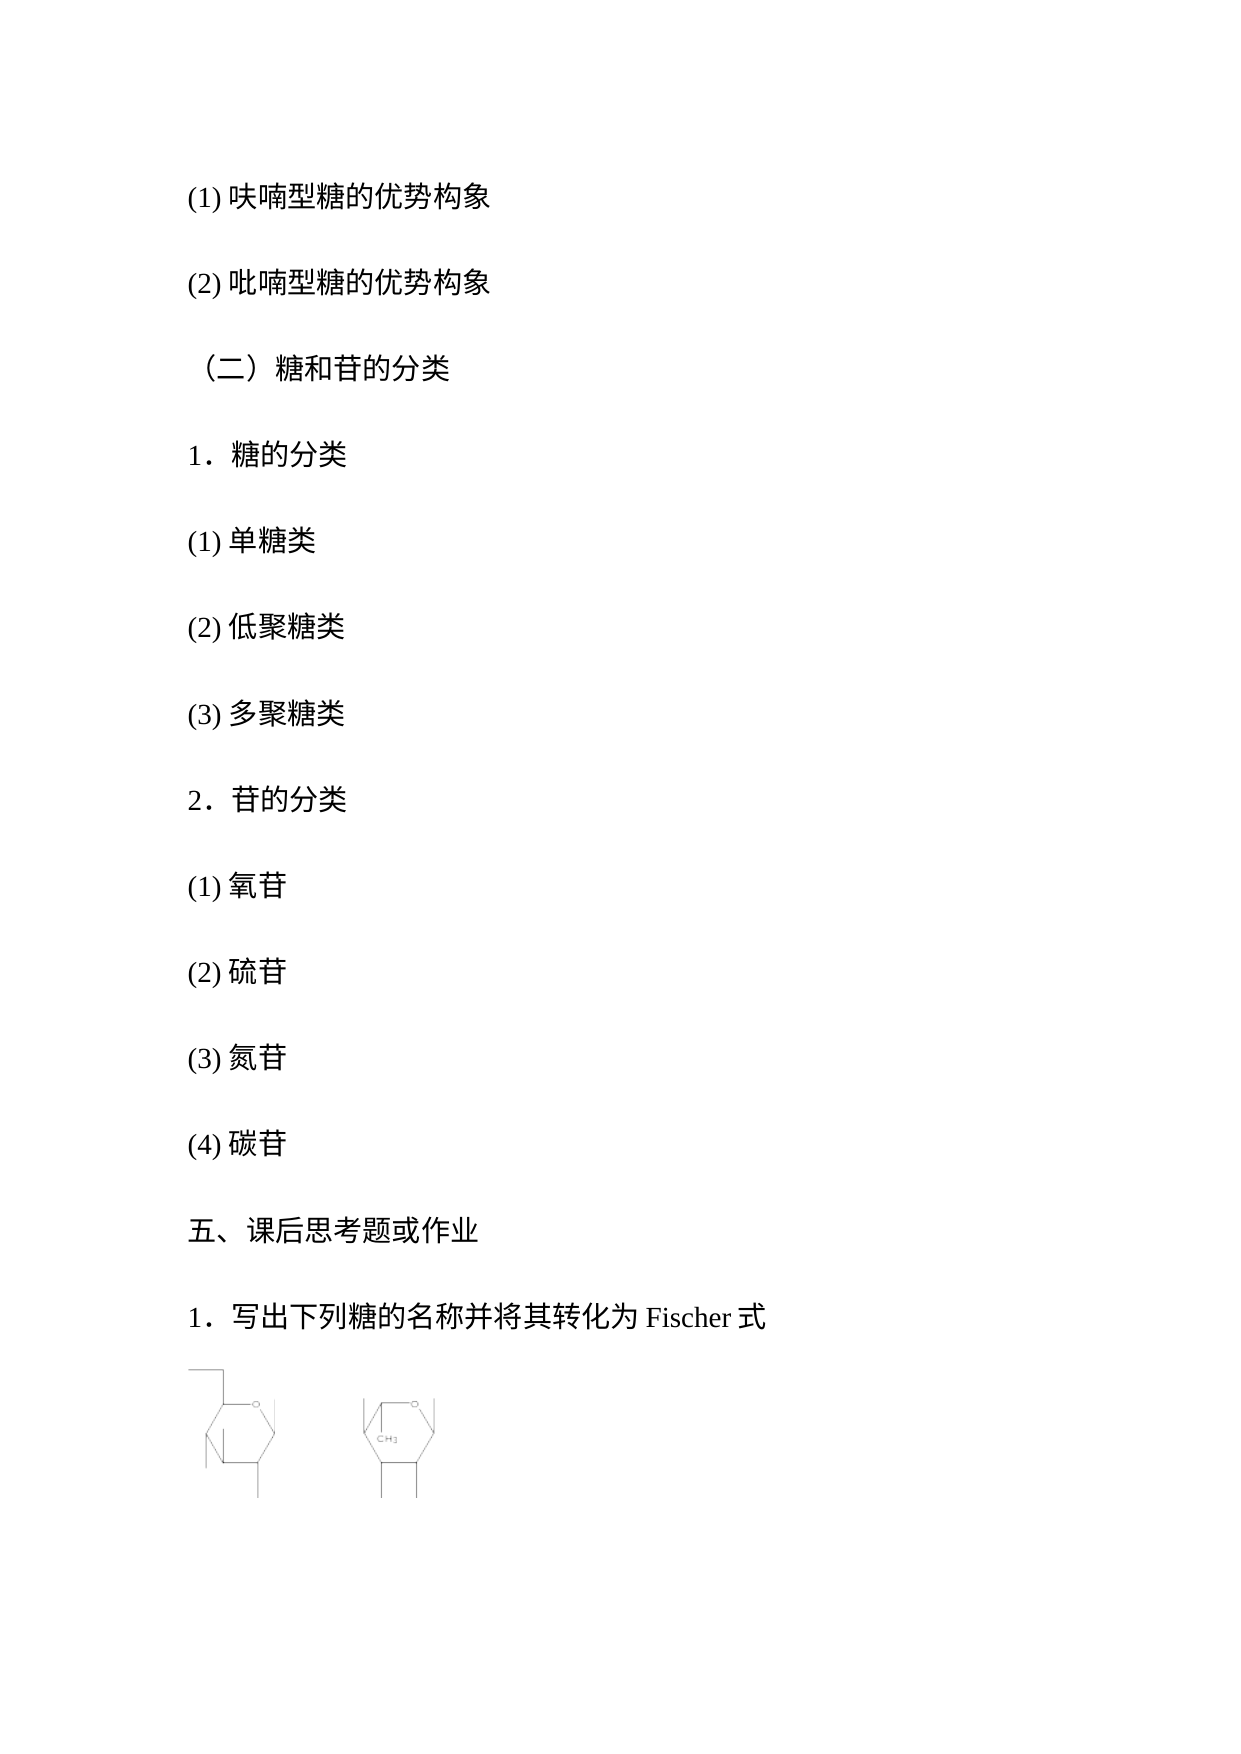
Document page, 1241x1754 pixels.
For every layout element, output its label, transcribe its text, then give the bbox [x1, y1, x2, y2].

text 五、课后思考题或作业 [187, 1196, 1053, 1261]
text (1) 氧苷 [187, 851, 1053, 916]
text (3) 多聚糖类 [187, 679, 1053, 744]
text (2) 低聚糖类 [187, 593, 1053, 658]
text （二）糖和苷的分类 [187, 334, 1053, 399]
text (4) 碳苷 [187, 1109, 1053, 1174]
text (2) 吡喃型糖的优势构象 [187, 248, 1053, 313]
text 1．糖的分类 [187, 420, 1053, 485]
text 2．苷的分类 [187, 765, 1053, 830]
text (2) 硫苷 [187, 937, 1053, 1002]
text (1) 单糖类 [187, 507, 1053, 572]
text (1) 呋喃型糖的优势构象 [187, 162, 1053, 227]
text 1．写出下列糖的名称并将其转化为Fischer式 [187, 1282, 1053, 1347]
text (3) 氮苷 [187, 1023, 1053, 1088]
